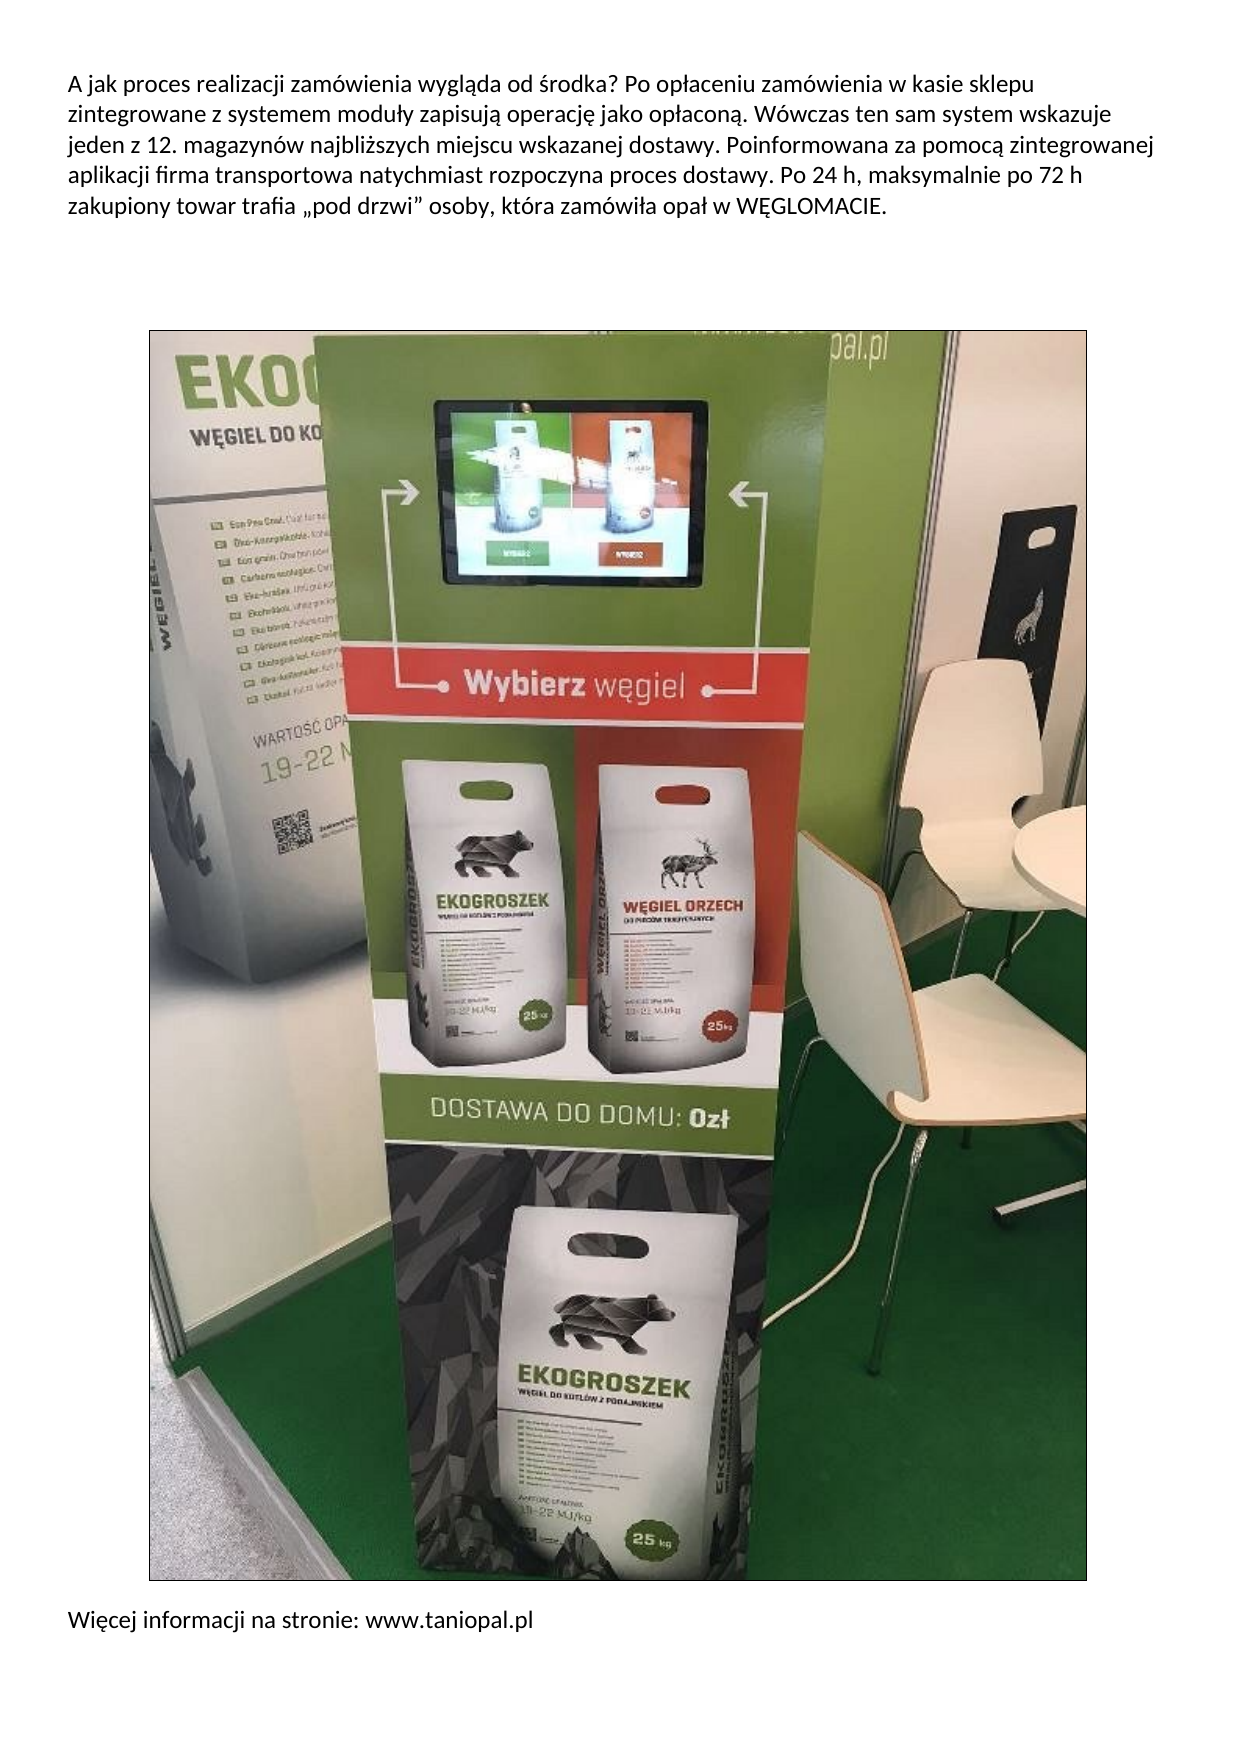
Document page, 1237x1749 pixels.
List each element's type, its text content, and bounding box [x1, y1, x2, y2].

text Więcej informacji na stronie: www.taniopal.pl [68, 1604, 1169, 1635]
picture [150, 331, 1086, 1580]
text A jak proces realizacji zamówienia wygląda od środka? Po opłaceniu zamówienia w kasie sklepu zintegrowane z systemem moduły zapisują operację jako opłaconą. Wówczas ten sam system wskazuje jeden z 12. magazynów najbliższych miejscu wskazanej dostawy. Poinformowana za pomocą zintegrowanej aplikacji firma transportowa natychmiast rozpoczyna proces dostawy. Po 24 h, maksymalnie po 72 h zakupiony towar trafia „pod drzwi” osoby, która zamówiła opał w WĘGLOMACIE. [68, 68, 1169, 220]
